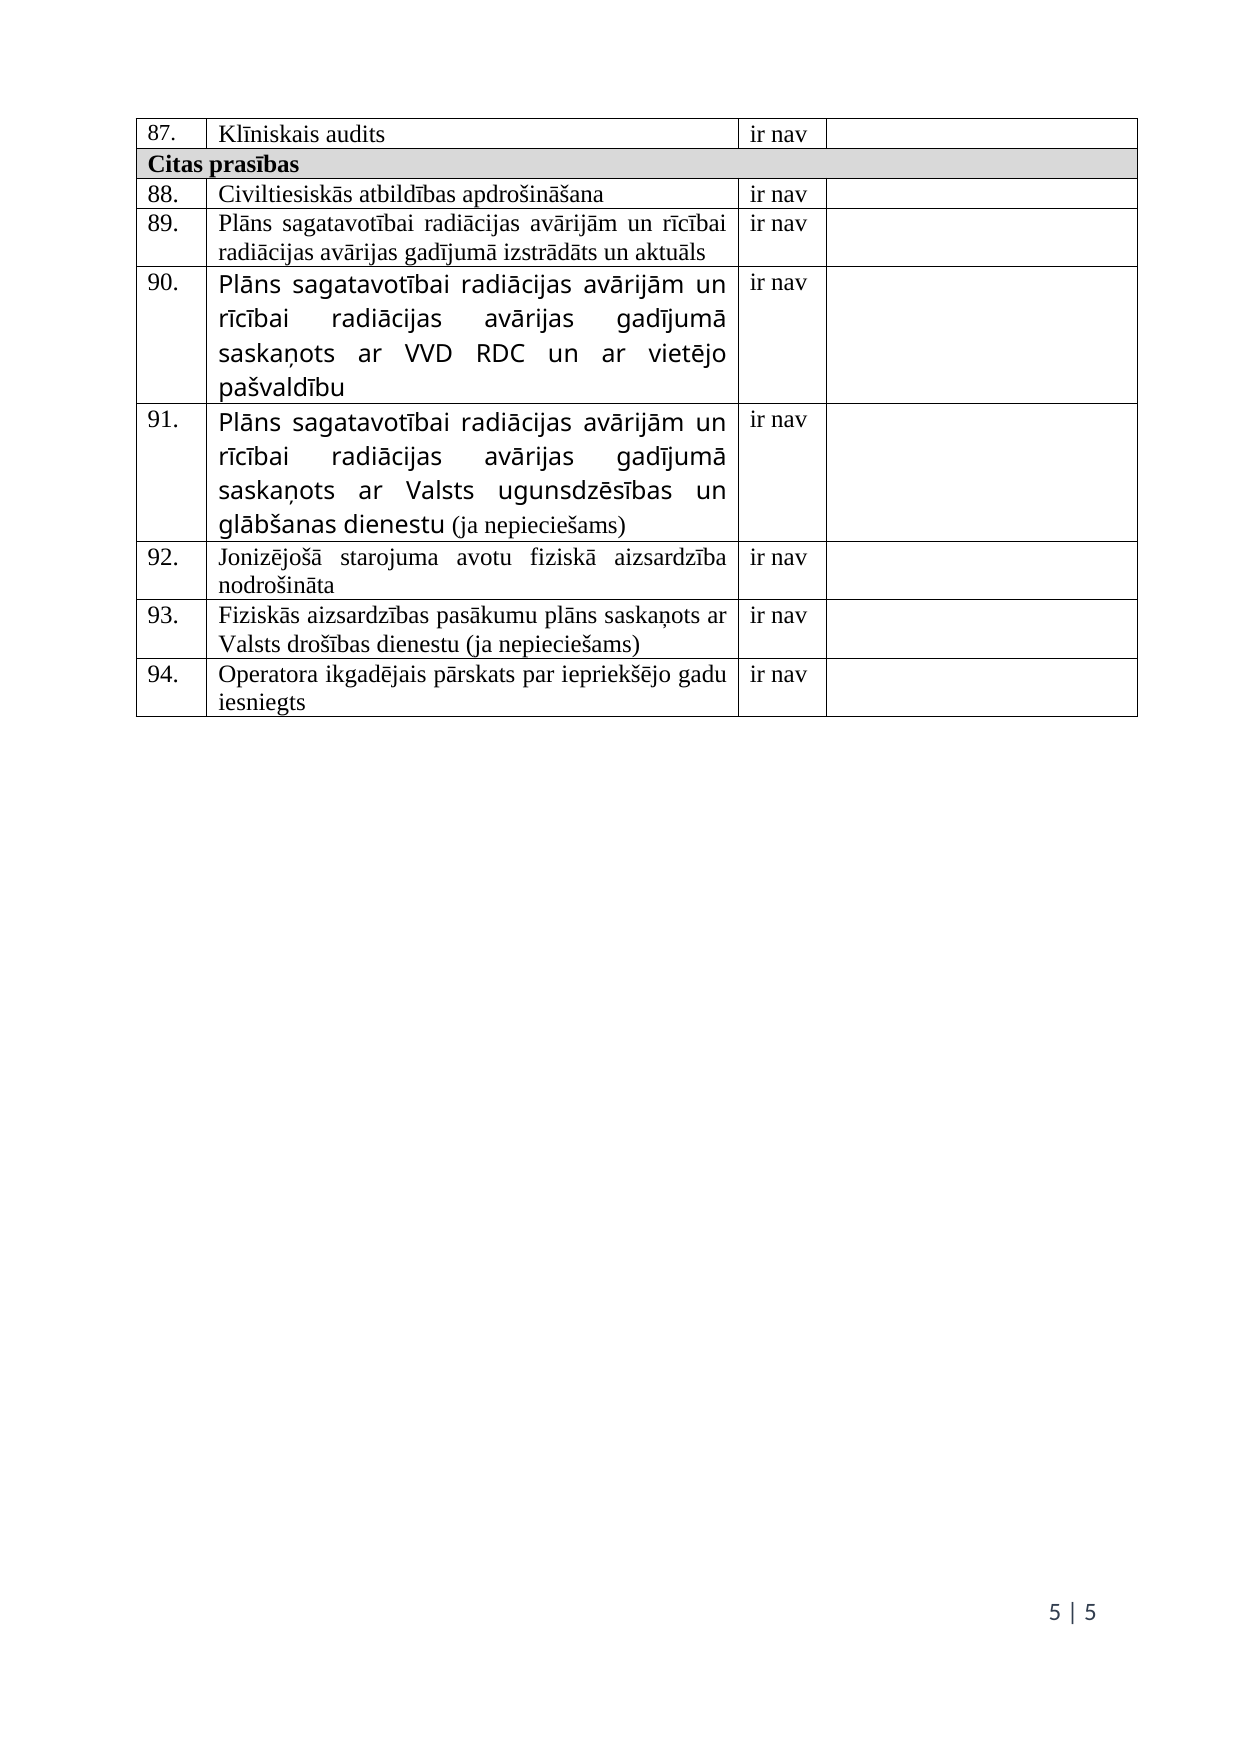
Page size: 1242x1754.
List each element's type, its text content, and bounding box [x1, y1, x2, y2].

table_cell 94. [137, 659, 206, 716]
table_cell [827, 404, 1137, 541]
table_cell Klīniskais audits [207, 119, 738, 148]
table_cell Operatora ikgadējais pārskats par iepriekšējo gadu iesniegts [207, 659, 738, 716]
table_cell Civiltiesiskās atbildības apdrošināšana [207, 179, 738, 207]
table_cell Plāns sagatavotībai radiācijas avārijām un rīcībai radiācijas avārijas gadījumā saskaņots ar Valsts ugunsdzēsības un glābšanas dienestu (ja nepieciešams) [207, 404, 738, 541]
table_cell ir nav [739, 179, 826, 207]
table_cell ir nav [739, 119, 826, 148]
table_cell ir nav [739, 600, 826, 658]
table_cell [827, 659, 1137, 716]
table_cell 91. [137, 404, 206, 541]
table_cell Citas prasības [137, 149, 1137, 178]
table_cell [827, 542, 1137, 599]
table_cell ir nav [739, 209, 826, 266]
table_cell 89. [137, 209, 206, 266]
table_cell [827, 600, 1137, 658]
table_cell 88. [137, 179, 206, 207]
table_cell [827, 209, 1137, 266]
table_cell ir nav [739, 404, 826, 541]
table_cell ir nav [739, 659, 826, 716]
table_cell Fiziskās aizsardzības pasākumu plāns saskaņots ar Valsts drošības dienestu (ja nepieciešams) [207, 600, 738, 658]
table_cell ir nav [739, 267, 826, 403]
table_cell 92. [137, 542, 206, 599]
table_cell 87. [137, 119, 206, 148]
table_cell Plāns sagatavotībai radiācijas avārijām un rīcībai radiācijas avārijas gadījumā saskaņots ar VVD RDC un ar vietējo pašvaldību [207, 267, 738, 403]
table_cell [827, 119, 1137, 148]
table_cell Jonizējošā starojuma avotu fiziskā aizsardzība nodrošināta [207, 542, 738, 599]
table_cell Plāns sagatavotībai radiācijas avārijām un rīcībai radiācijas avārijas gadījumā izstrādāts un aktuāls [207, 209, 738, 266]
table_cell [827, 179, 1137, 207]
table_cell 90. [137, 267, 206, 403]
table_cell 93. [137, 600, 206, 658]
table_cell [827, 267, 1137, 403]
table_cell ir nav [739, 542, 826, 599]
